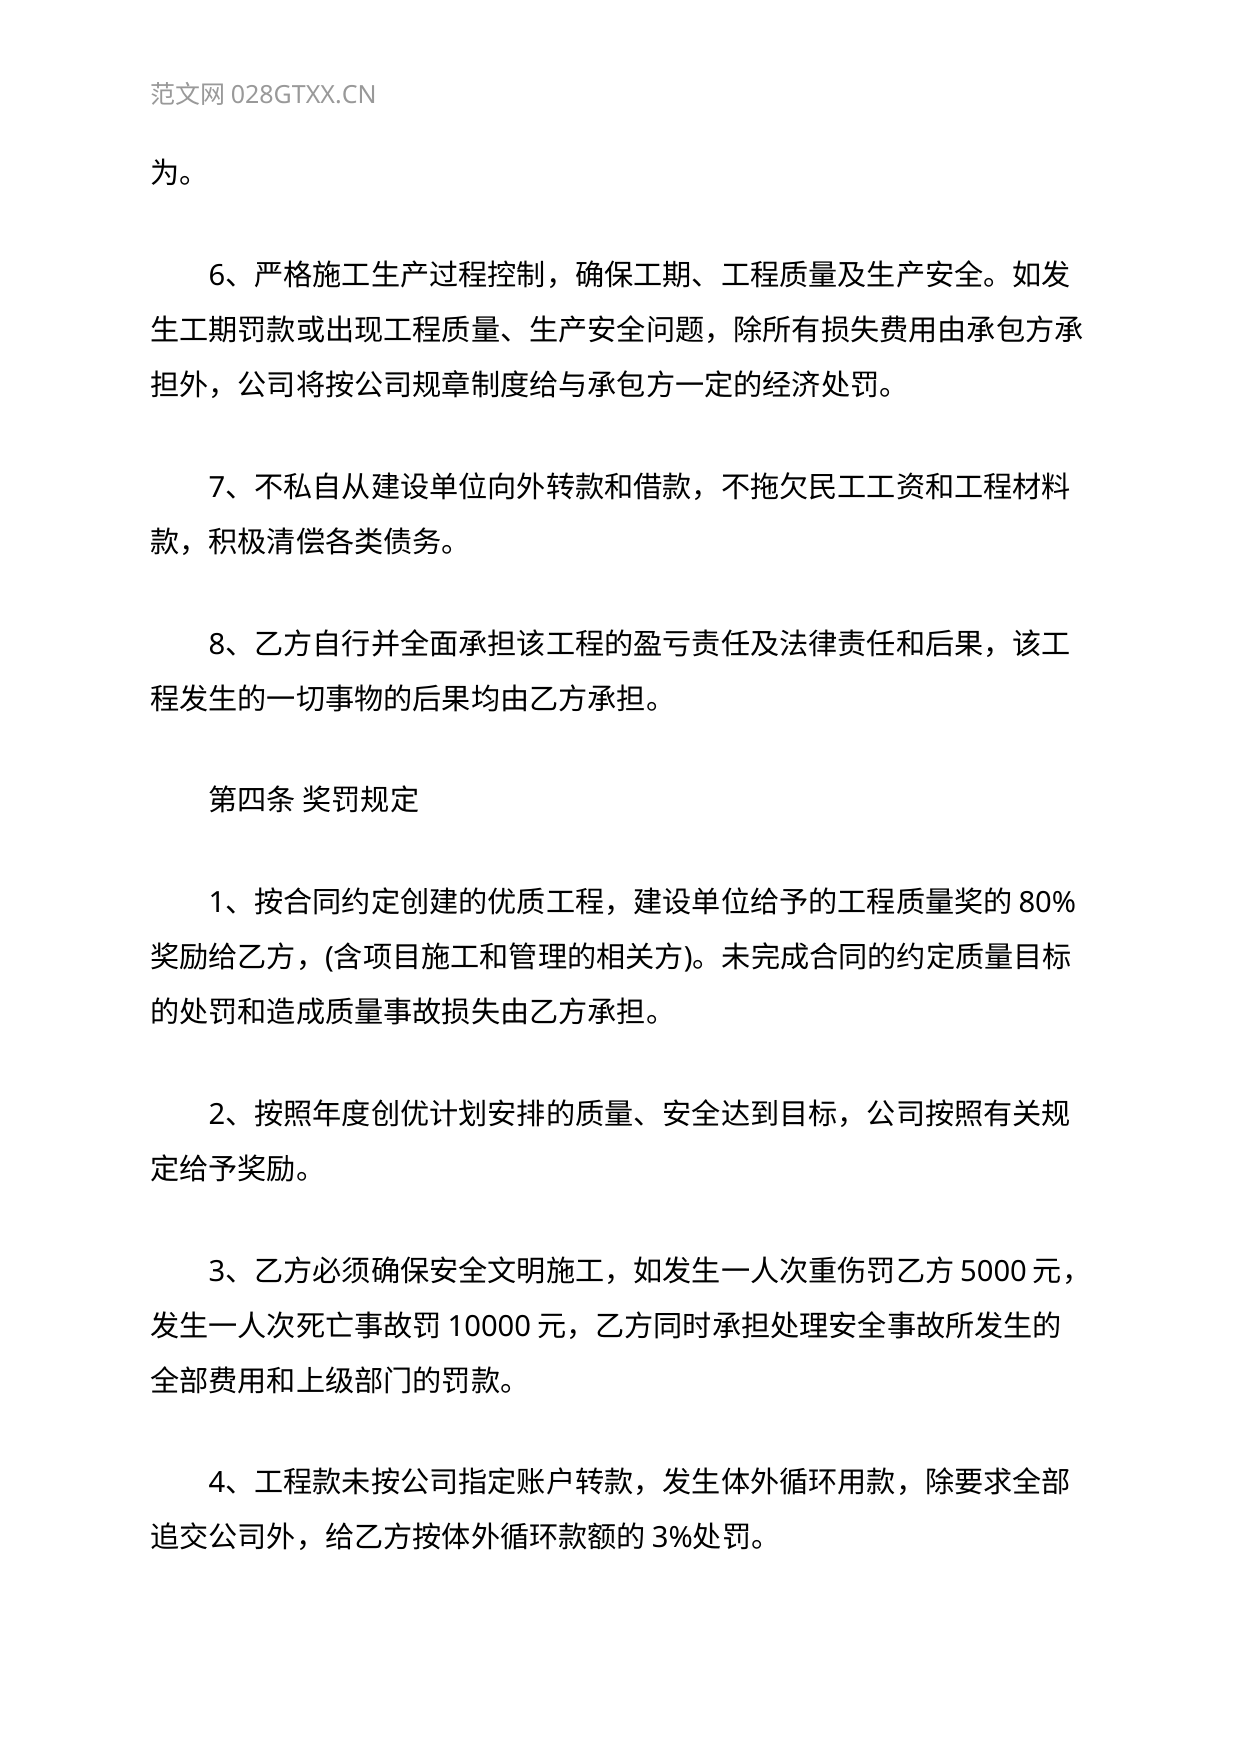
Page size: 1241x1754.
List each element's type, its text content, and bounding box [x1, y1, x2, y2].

text 1、按合同约定创建的优质工程，建设单位给予的工程质量奖的80%奖励给乙方，(含项目施工和管理的相关方)。未完成合同的约定质量目标的处罚和造成质量事故损失由乙方承担。 [150, 879, 1090, 1031]
text 3、乙方必须确保安全文明施工，如发生一人次重伤罚乙方5000元，发生一人次死亡事故罚10000元，乙方同时承担处理安全事故所发生的全部费用和上级部门的罚款。 [150, 1247, 1090, 1399]
text 2、按照年度创优计划安排的质量、安全达到目标，公司按照有关规定给予奖励。 [150, 1091, 1090, 1188]
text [150, 150, 1090, 192]
text 6、严格施工生产过程控制，确保工期、工程质量及生产安全。如发生工期罚款或出现工程质量、生产安全问题，除所有损失费用由承包方承担外，公司将按公司规章制度给与承包方一定的经济处罚。 [150, 252, 1090, 404]
text 8、乙方自行并全面承担该工程的盈亏责任及法律责任和后果，该工程发生的一切事物的后果均由乙方承担。 [150, 620, 1090, 717]
text 第四条 奖罚规定 [150, 777, 1090, 819]
text 4、工程款未按公司指定账户转款，发生体外循环用款，除要求全部追交公司外，给乙方按体外循环款额的3%处罚。 [150, 1459, 1090, 1556]
text 7、不私自从建设单位向外转款和借款，不拖欠民工工资和工程材料款，积极清偿各类债务。 [150, 463, 1090, 561]
